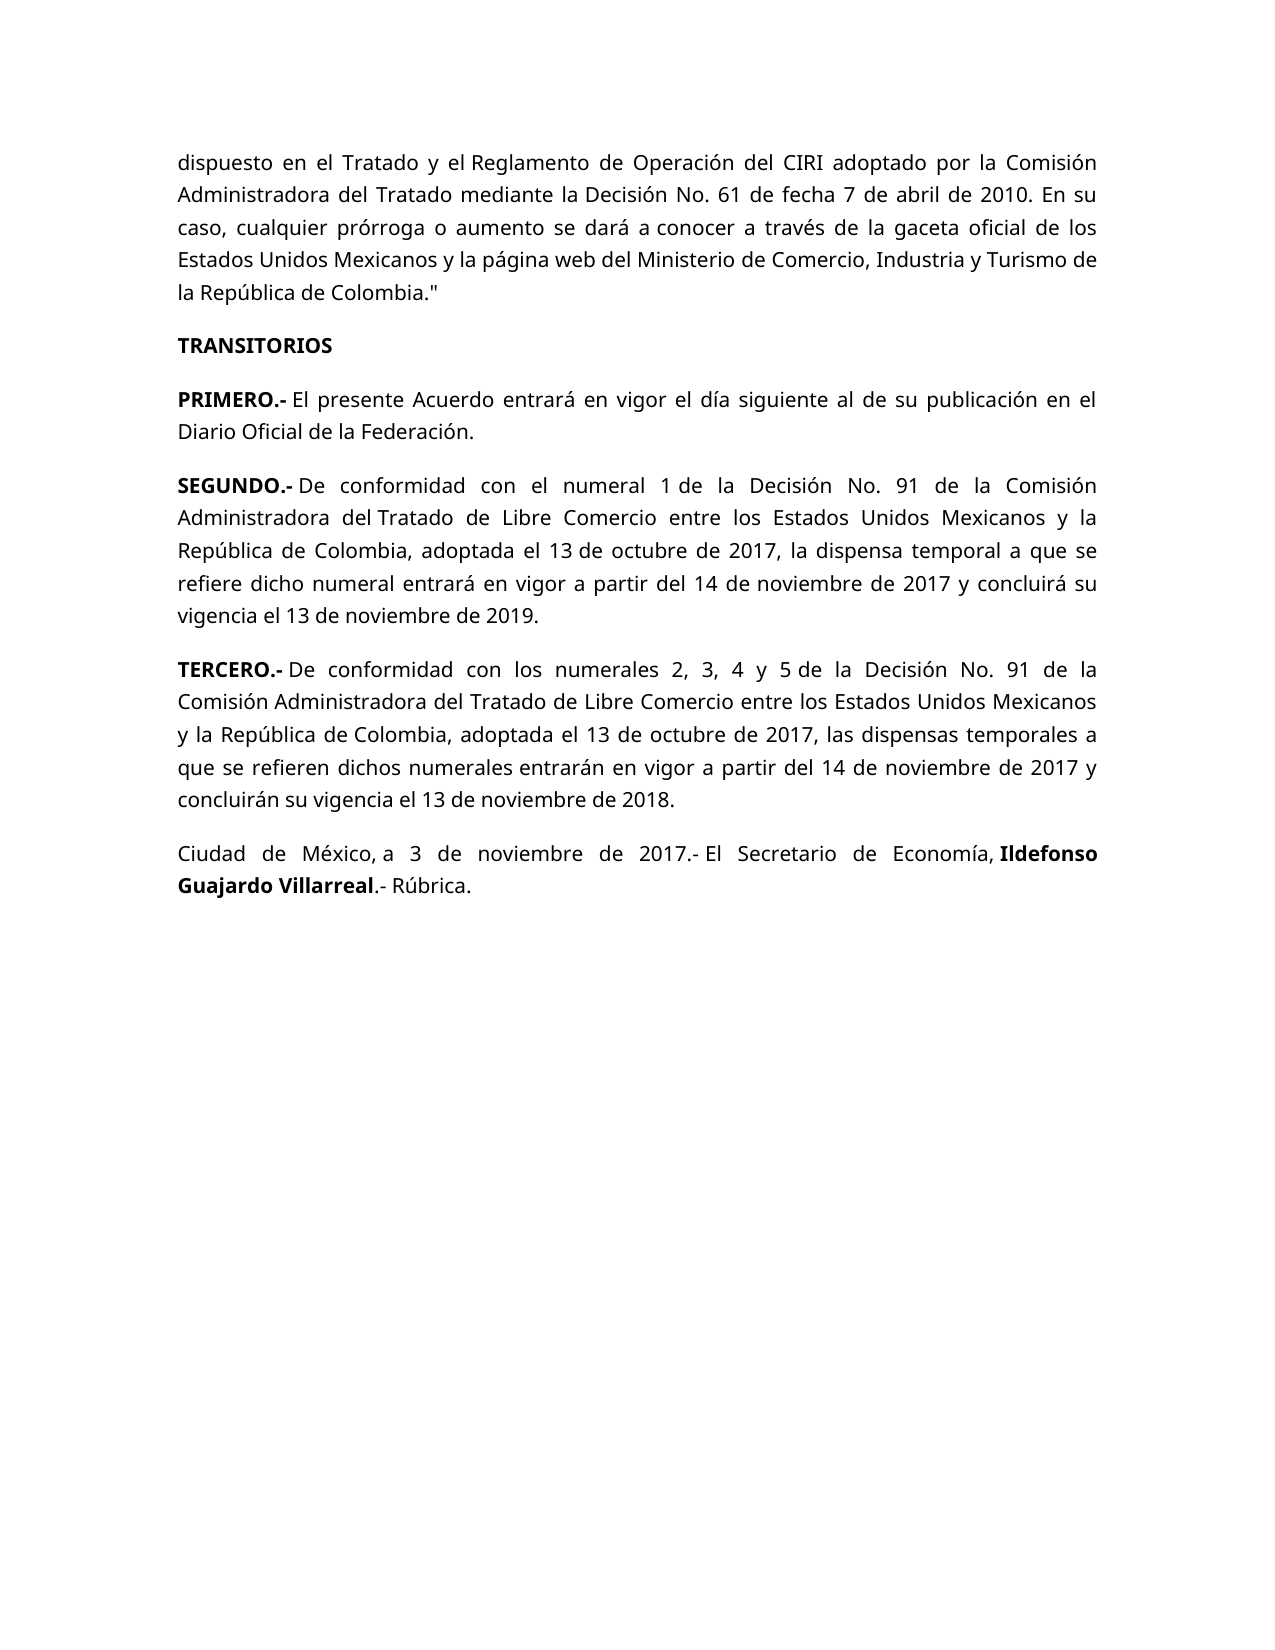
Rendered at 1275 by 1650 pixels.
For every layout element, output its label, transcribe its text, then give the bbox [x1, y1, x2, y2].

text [177, 148, 1098, 306]
text Ciudad de México, a 3 de noviembre de 2017.- El Secretario de Economía, Ildefonso Guajardo Villarreal.- Rúbrica. [177, 839, 1098, 900]
text TRANSITORIOS [177, 331, 1098, 360]
text TERCERO.- De conformidad con los numerales 2, 3, 4 y 5 de la Decisión No. 91 de la Comisión Administradora del Tratado de Libre Comercio entre los Estados Unidos Mexicanos y la República de Colombia, adoptada el 13 de octubre de 2017, las dispensas temporales a que se refieren dichos numerales entrarán en vigor a partir del 14 de noviembre de 2017 y concluirán su vigencia el 13 de noviembre de 2018. [177, 655, 1098, 814]
text SEGUNDO.- De conformidad con el numeral 1 de la Decisión No. 91 de la Comisión Administradora del Tratado de Libre Comercio entre los Estados Unidos Mexicanos y la República de Colombia, adoptada el 13 de octubre de 2017, la dispensa temporal a que se refiere dicho numeral entrará en vigor a partir del 14 de noviembre de 2017 y concluirá su vigencia el 13 de noviembre de 2019. [177, 471, 1098, 630]
text PRIMERO.- El presente Acuerdo entrará en vigor el día siguiente al de su publicación en el Diario Oficial de la Federación. [177, 385, 1098, 446]
